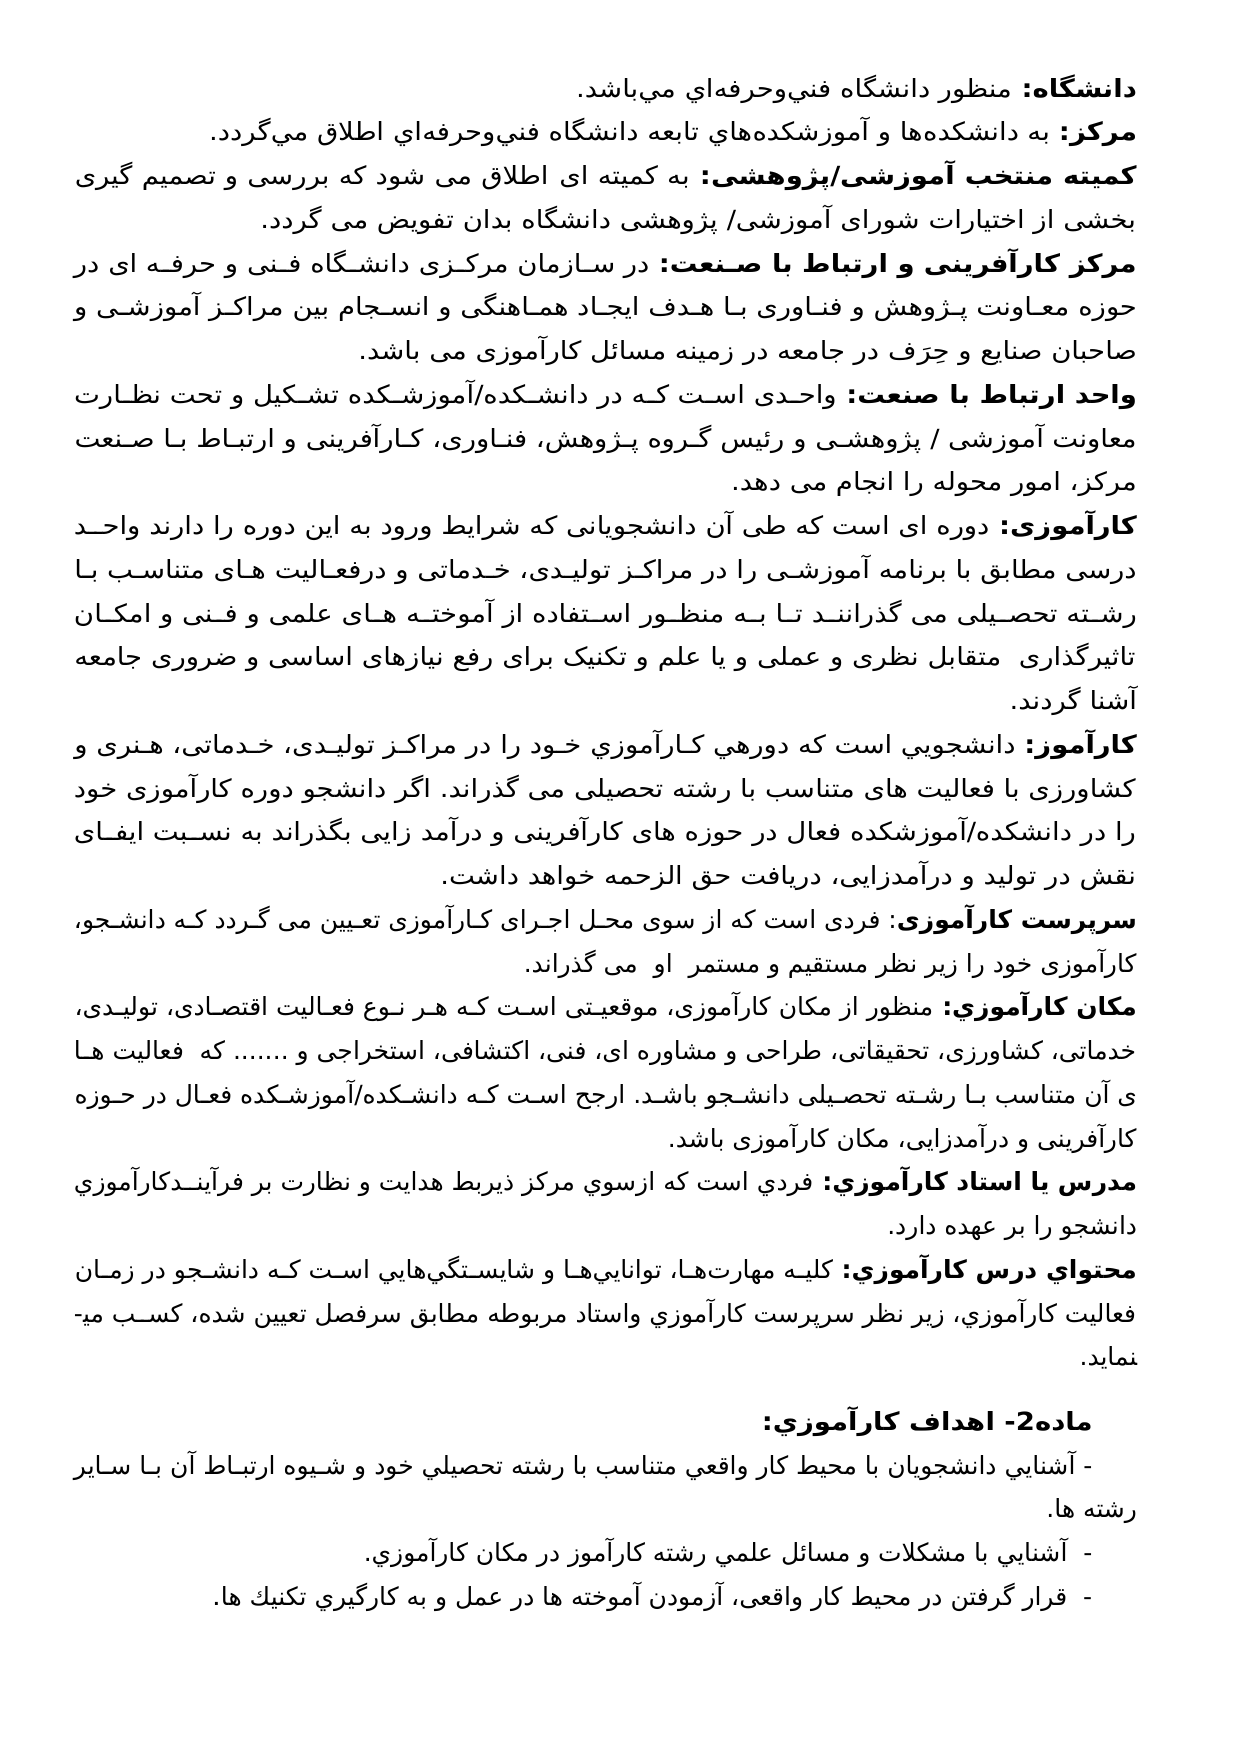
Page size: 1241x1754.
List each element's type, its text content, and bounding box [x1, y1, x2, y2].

text مدرس يا استاد کارآموزي: فردي است که ازسوي مرکز ذيربط هدايت و نظارت بر فرآيندکارآموزي دانشجو را بر عهده دارد. [74, 1168, 1137, 1241]
text - آشنايي دانشجويان با محيط كار واقعي متناسب با رشته تحصيلي خود و شيوه ارتباط آن با ساير رشته ها. [74, 1451, 1137, 1524]
text - قرار گرفتن در محیط کار واقعی، آزمودن آموخته ها در عمل و به كارگيري تكنيك ها. [74, 1582, 1137, 1611]
text کارآموزی: دوره ای است که طی آن دانشجویانی که شرایط ورود به این دوره را دارند واحد درسی مطابق با برنامه آموزشی را در مراکز تولیدی، خدماتی و درفعالیت های متناسب با رشته تحصیلی می گذرانند تا به منظور استفاده از آموخته های علمی و فنی و امکان تاثیرگذاری متقابل نظری و عملی و یا علم و تکنیک برای رفع نیازهای اساسی و ضروری جامعه آشنا گردند. [74, 511, 1137, 716]
text محتواي درس کارآموزي: کليه مهارت‌ها، توانايي‌ها و شايستگي‌هايي است که دانشجو در زمان فعالیت کارآموزي، زير نظر سرپرست کارآموزي واستاد مربوطه مطابق سرفصل تعيين شده، کسب مينمايد. [74, 1255, 1137, 1372]
text دانشگاه: منظور دانشگاه فني‌وحرفه‌اي مي‌باشد. [74, 74, 1137, 103]
text سرپرست کارآموزی: فردی است که از سوی محل اجرای کارآموزی تعیین می گردد که دانشجو، کارآموزی خود را زیر نظر مستقیم و مستمر او می گذراند. [74, 905, 1137, 978]
text مرکز: به دانشکده‌ها و آموزشکده‌هاي تابعه دانشگاه فني‌وحرفه‌اي اطلاق مي‌گردد. [74, 118, 1137, 147]
text کمیته منتخب آموزشی/پژوهشی: به کمیته ای اطلاق می شود که بررسی و تصمیم گیری بخشی از اختیارات شورای آموزشی/ پژوهشی دانشگاه بدان تفویض می گردد. [74, 161, 1137, 234]
text واحد ارتباط با صنعت: واحدی است که در دانشکده/آموزشکده تشکیل و تحت نظارت معاونت آموزشی / پژوهشی و رئیس گروه پژوهش، فناوری، کارآفرینی و ارتباط با صنعت مرکز، امور محوله را انجام می دهد. [74, 380, 1137, 497]
text کارآموز: دانشجويي است که دورهي کارآموزي خود را در مراکز تولیدی، خدماتی، هنری و کشاورزی با فعالیت های متناسب با رشته تحصیلی می گذراند. اگر دانشجو دوره کارآموزی خود را در دانشکده/آموزشکده فعال در حوزه های کارآفرینی و درآمد زایی بگذراند به نسبت ایفای نقش در تولید و درآمدزایی، دریافت حق الزحمه خواهد داشت. [74, 730, 1137, 891]
text ماده2- اهداف کارآموزي: [74, 1407, 1137, 1436]
text - آشنايي با مشكلات و مسائل علمي رشته كارآموز در مکان کارآموزي. [74, 1538, 1137, 1568]
text مرکز کارآفرینی و ارتباط با صنعت: در سازمان مرکزی دانشگاه فنی و حرفه ای در حوزه معاونت پژوهش و فناوری با هدف ایجاد هماهنگی و انسجام بین مراکز آموزشی و صاحبان صنایع و حِرَف در جامعه در زمینه مسائل کارآموزی می باشد. [74, 249, 1137, 366]
text مکان کارآموزي: منظور از مکان کارآموزی، موقعیتی است که هر نوع فعالیت اقتصادی، تولیدی، خدماتی، کشاورزی، تحقیقاتی، طراحی و مشاوره ای، فنی، اکتشافی، استخراجی و ....... که فعالیت ها ی آن متناسب با رشته تحصیلی دانشجو باشد. ارجح است که دانشکده/آموزشکده فعال در حوزه کارآفرینی و درآمدزایی، مکان کارآموزی باشد. [74, 993, 1137, 1153]
